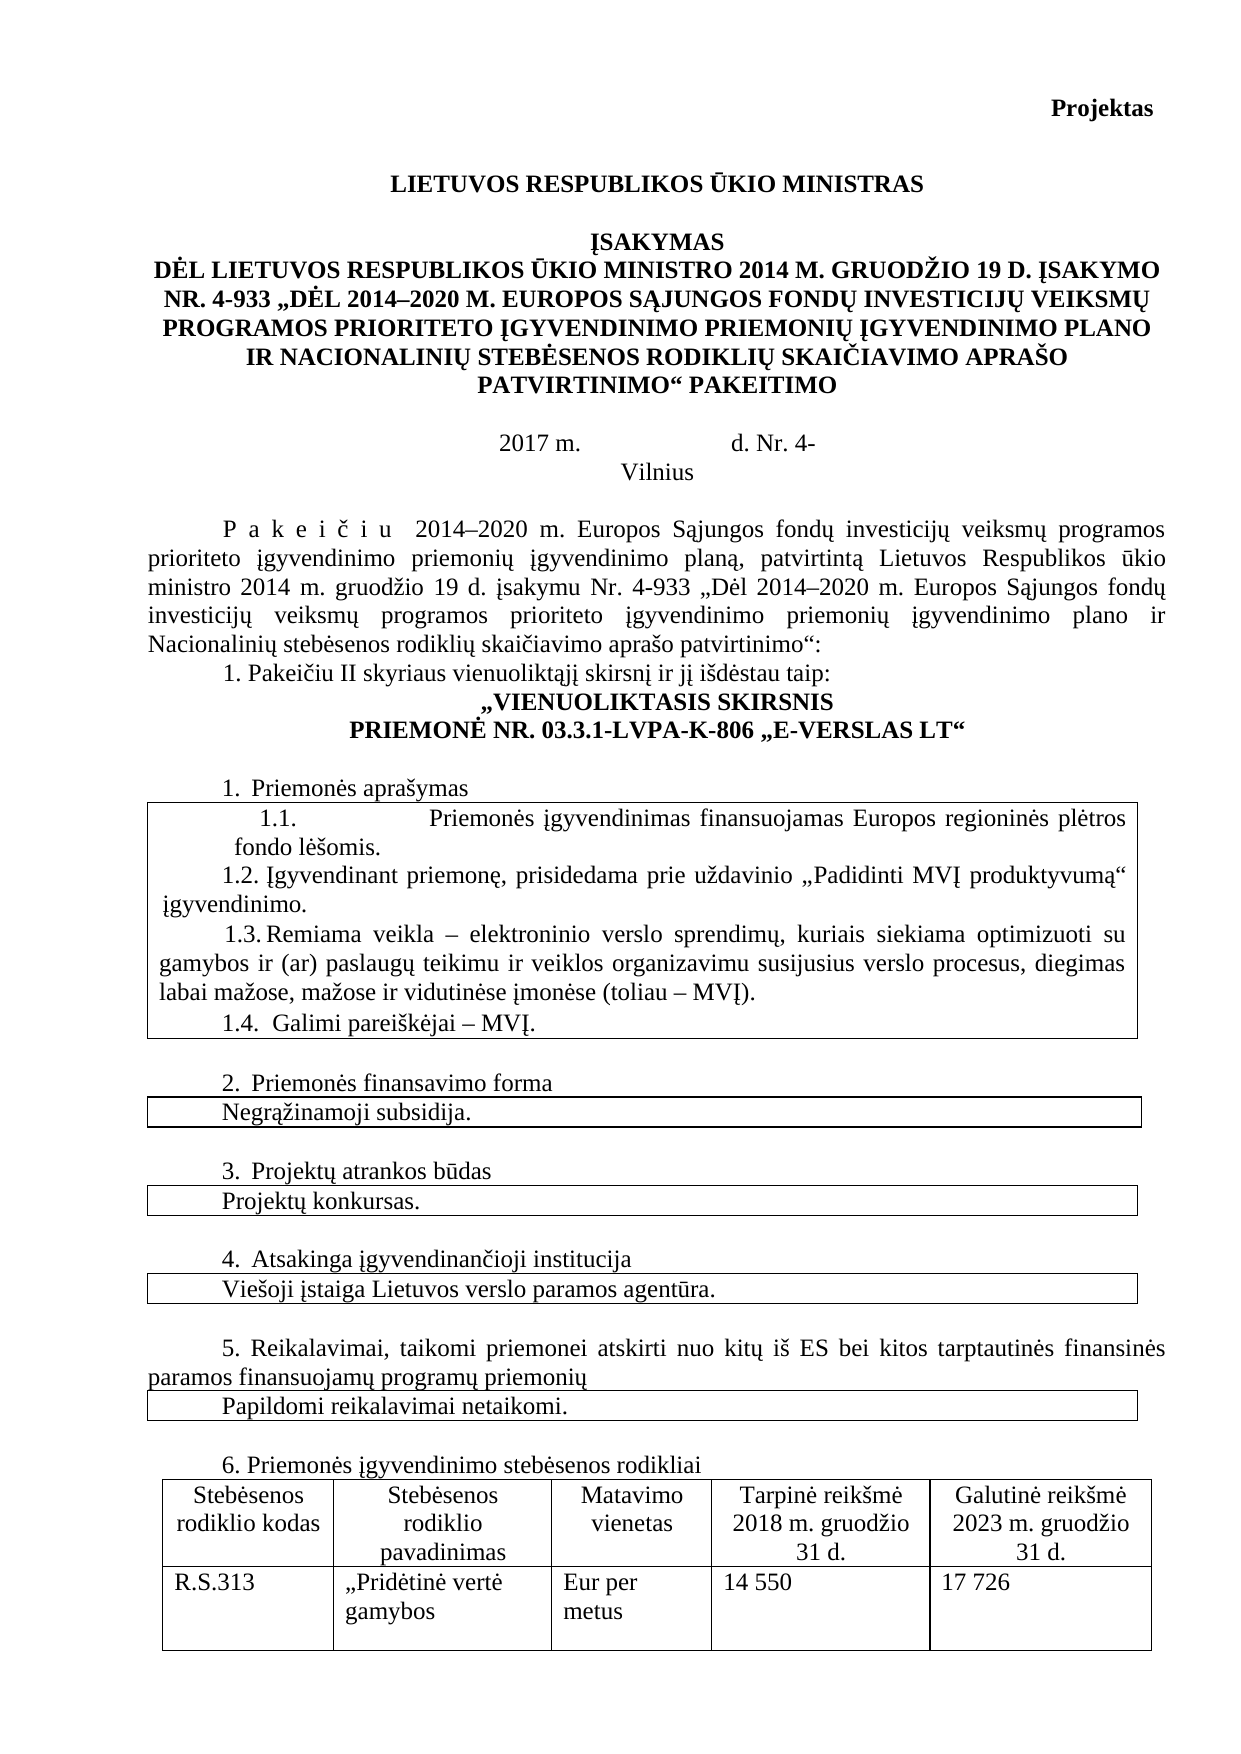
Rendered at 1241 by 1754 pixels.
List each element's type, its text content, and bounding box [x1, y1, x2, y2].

table_cell 17 726 [931, 1567, 1151, 1649]
text PRIEMONĖ NR. 03.3.1-LVPA-K-806 „E-VERSLAS LT“ [148, 716, 1167, 744]
table_header Tarpinė reikšmė 2018 m. gruodžio 31 d. [712, 1480, 929, 1566]
text LIETUVOS RESPUBLIKOS ŪKIO MINISTRAS [148, 169, 1167, 198]
table_header Priemonės įgyvendinimas finansuojamas Europos regioninės plėtros fondo lėšomis. [148, 803, 1137, 860]
table_cell Įgyvendinant priemonę, prisidedama prie uždavinio „Padidinti MVĮ produktyvumą“ įgyvendinimo. [148, 860, 1137, 919]
text P a k e i č i u 2014–2020 m. Europos Sąjungos fondų investicijų veiksmų programos prioriteto įgyvendinimo priemonių įgyvendinimo planą, patvirtintą Lietuvos Respublikos ūkio ministro 2014 m. gruodžio 19 d. įsakymu Nr. 4-933 „Dėl 2014–2020 m. Europos Sąjungos fondų investicijų veiksmų programos prioriteto įgyvendinimo priemonių įgyvendinimo plano ir Nacionalinių stebėsenos rodiklių skaičiavimo aprašo patvirtinimo“: [148, 514, 1167, 658]
text 1. Pakeičiu II skyriaus vienuoliktąjį skirsnį ir jį išdėstau taip: [148, 658, 1167, 687]
list Priemonės aprašymas [222, 773, 1167, 802]
table_header Stebėsenos rodiklio kodas [163, 1480, 333, 1566]
list Priemonės finansavimo forma [222, 1068, 1167, 1096]
text „VIENUOLIKTASIS SKIRSNIS [148, 687, 1167, 716]
table_header Viešoji įstaiga Lietuvos verslo paramos agentūra. [148, 1274, 1137, 1303]
text 5. Reikalavimai, taikomi priemonei atskirti nuo kitų iš ES bei kitos tarptautinės finansinės paramos finansuojamų programų priemonių [148, 1333, 1167, 1390]
table_cell Galimi pareiškėjai – MVĮ. [148, 1008, 1137, 1038]
table_header Projektų konkursas. [148, 1186, 1137, 1215]
table_cell R.S.313 [163, 1567, 333, 1649]
table_cell 14 550 [712, 1567, 929, 1649]
table_header Papildomi reikalavimai netaikomi. [148, 1391, 1137, 1420]
table_header Matavimo vienetas [552, 1480, 711, 1566]
list Atsakinga įgyvendinančioji institucija [222, 1244, 1167, 1273]
text ĮSAKYMAS [148, 198, 1167, 256]
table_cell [334, 1567, 551, 1649]
table_cell Eur per metus [552, 1567, 711, 1649]
table_header Negrąžinamoji subsidija. [148, 1098, 1141, 1126]
list Projektų atrankos būdas [222, 1156, 1167, 1185]
table_header Galutinė reikšmė 2023 m. gruodžio 31 d. [931, 1480, 1151, 1566]
table_header Stebėsenos rodiklio pavadinimas [334, 1480, 551, 1566]
table_cell Remiama veikla – elektroninio verslo sprendimų, kuriais siekiama optimizuoti su gamybos ir (ar) paslaugų teikimu ir veiklos organizavimu susijusius verslo procesus, diegimas labai mažose, mažose ir vidutinėse įmonėse (toliau – MVĮ). [148, 919, 1137, 1008]
text 6. Priemonės įgyvendinimo stebėsenos rodikliai [148, 1450, 1167, 1479]
text Vilnius [148, 457, 1167, 486]
text 2017 m. d. Nr. 4- [148, 399, 1167, 457]
text dėl lietuvos respublikos ūkio ministro 2014 m. gruodžio 19 d. įsakymo Nr. 4-933 „dėl 2014–2020 m. europos sąjungos fondų investicijų veiksmų programos prioriteto įgyvendinimo priemonių įgyvendinimo plano ir Nacionalinių stebėsenos rodiklių skaičiavimo aprašo patvirtinimo“ pakeitimo [148, 256, 1167, 399]
